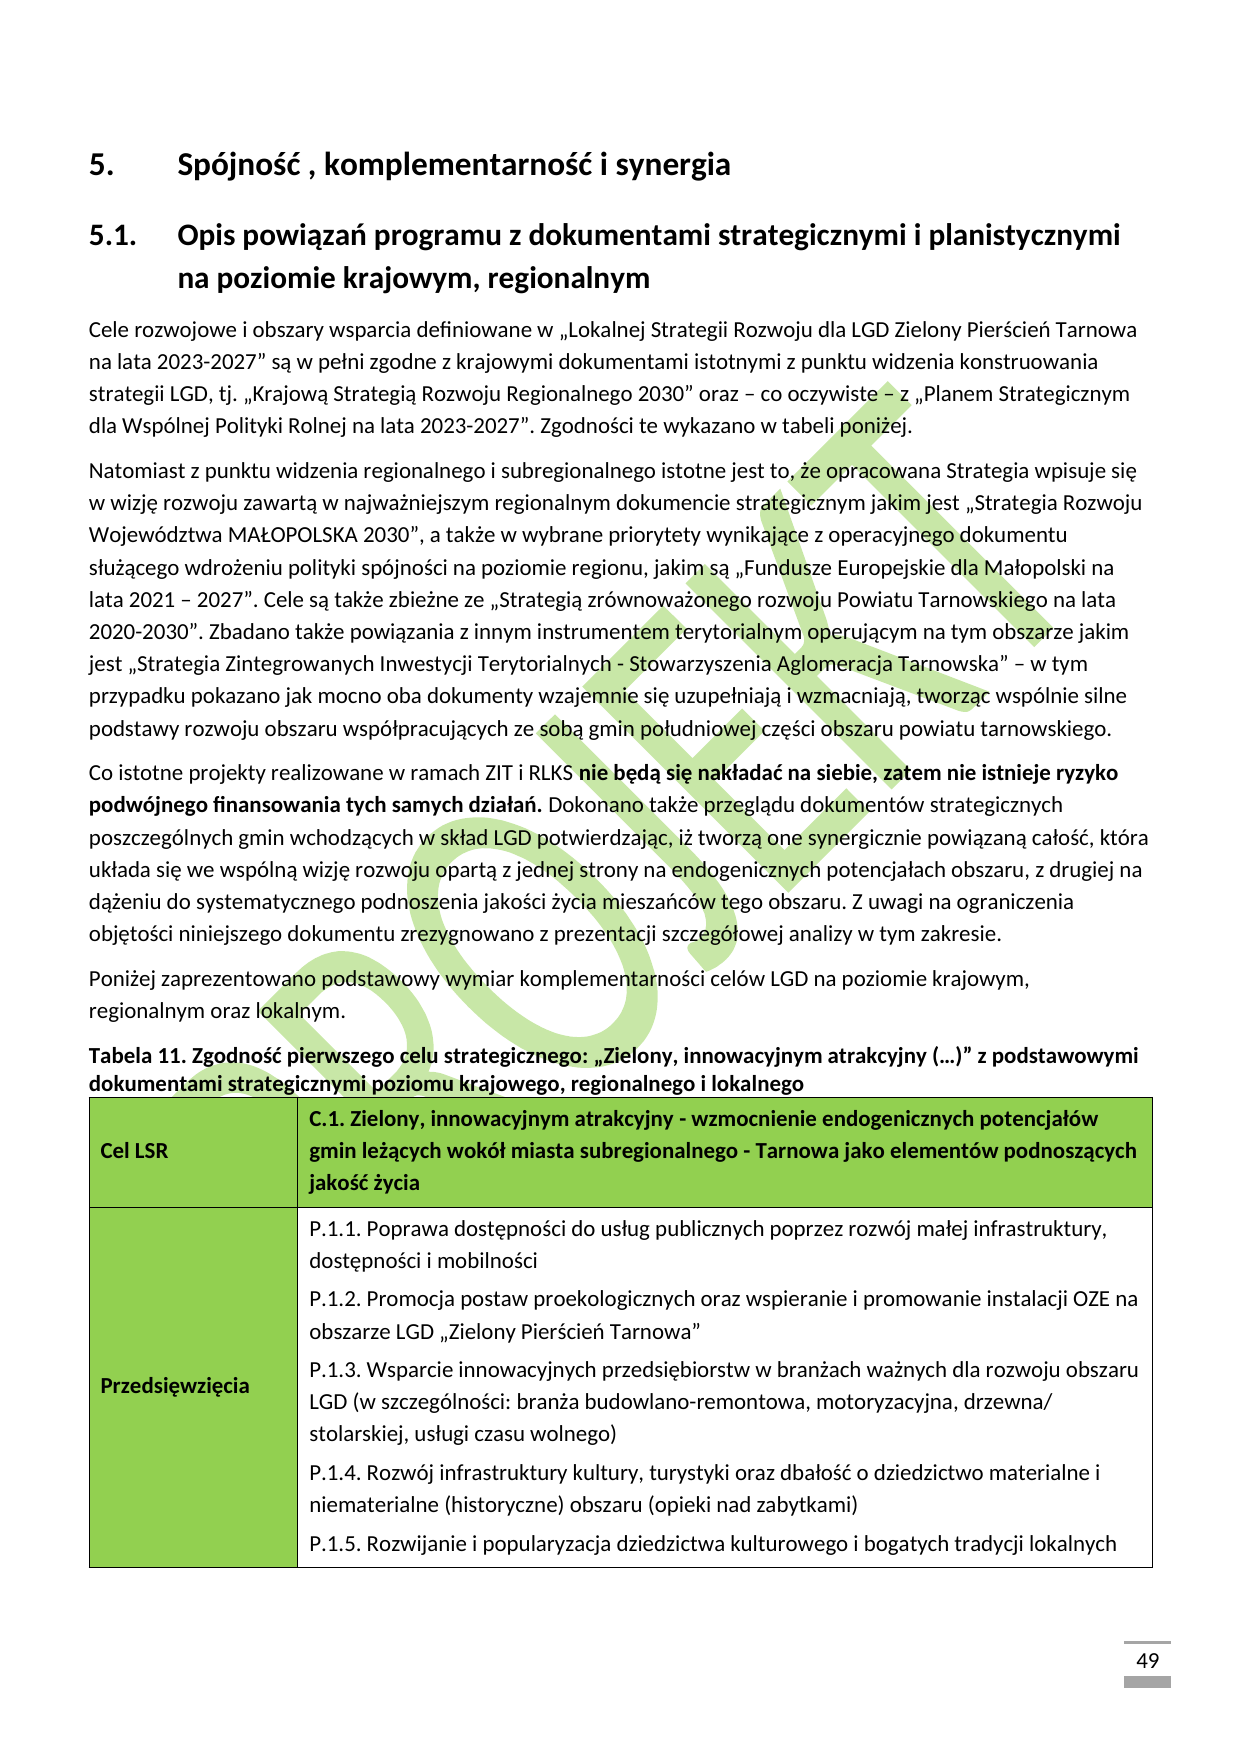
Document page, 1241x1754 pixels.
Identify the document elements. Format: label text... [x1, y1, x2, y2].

text Co istotne projekty realizowane w ramach ZIT i RLKS nie będą się nakładać na siebie, zatem nie istnieje ryzyko podwójnego finansowania tych samych działań. Dokonano także przeglądu dokumentów strategicznych poszczególnych gmin wchodzących w skład LGD potwierdzając, iż tworzą one synergicznie powiązaną całość, która układa się we wspólną wizję rozwoju opartą z jednej strony na endogenicznych potencjałach obszaru, z drugiej na dążeniu do systematycznego podnoszenia jakości życia mieszańców tego obszaru. Z uwagi na ograniczenia objętości niniejszego dokumentu zrezygnowano z prezentacji szczegółowej analizy w tym zakresie. [89, 758, 1152, 947]
table_cell P.1.1. Poprawa dostępności do usług publicznych poprzez rozwój małej infrastruktury, dostępności i mobilności P.1.2. Promocja postaw proekologicznych oraz wspieranie i promowanie instalacji OZE na obszarze LGD „Zielony Pierścień Tarnowa” P.1.3. Wsparcie innowacyjnych przedsiębiorstw w branżach ważnych dla rozwoju obszaru LGD (w szczególności: branża budowlano-remontowa, motoryzacyjna, drzewna/ stolarskiej, usługi czasu wolnego) P.1.4. Rozwój infrastruktury kultury, turystyki oraz dbałość o dziedzictwo materialne i niematerialne (historyczne) obszaru (opieki nad zabytkami) P.1.5. Rozwijanie i popularyzacja dziedzictwa kulturowego i bogatych tradycji lokalnych [298, 1208, 1152, 1567]
table_header C.1. Zielony, innowacyjnym atrakcyjny - wzmocnienie endogenicznych potencjałów gmin leżących wokół miasta subregionalnego - Tarnowa jako elementów podnoszących jakość życia [298, 1098, 1152, 1207]
text Tabela 11. Zgodność pierwszego celu strategicznego: „Zielony, innowacyjnym atrakcyjny (…)” z podstawowymi dokumentami strategicznymi poziomu krajowego, regionalnego i lokalnego [89, 1041, 1152, 1097]
table_header Cel LSR [90, 1098, 297, 1207]
subtitle Opis powiązań programu z dokumentami strategicznymi i planistycznymi na poziomie krajowym, regionalnym [89, 215, 1152, 297]
text Natomiast z punktu widzenia regionalnego i subregionalnego istotne jest to, że opracowana Strategia wpisuje się w wizję rozwoju zawartą w najważniejszym regionalnym dokumencie strategicznym jakim jest „Strategia Rozwoju Województwa MAŁOPOLSKA 2030”, a także w wybrane priorytety wynikające z operacyjnego dokumentu służącego wdrożeniu polityki spójności na poziomie regionu, jakim są „Fundusze Europejskie dla Małopolski na lata 2021 – 2027”. Cele są także zbieżne ze „Strategią zrównoważonego rozwoju Powiatu Tarnowskiego na lata 2020-2030”. Zbadano także powiązania z innym instrumentem terytorialnym operującym na tym obszarze jakim jest „Strategia Zintegrowanych Inwestycji Terytorialnych - Stowarzyszenia Aglomeracja Tarnowska” – w tym przypadku pokazano jak mocno oba dokumenty wzajemnie się uzupełniają i wzmacniają, tworząc wspólnie silne podstawy rozwoju obszaru współpracujących ze sobą gmin południowej części obszaru powiatu tarnowskiego. [89, 456, 1152, 742]
text Poniżej zaprezentowano podstawowy wymiar komplementarności celów LGD na poziomie krajowym, regionalnym oraz lokalnym. [89, 964, 1152, 1024]
text Cele rozwojowe i obszary wsparcia definiowane w „Lokalnej Strategii Rozwoju dla LGD Zielony Pierścień Tarnowa na lata 2023-2027” są w pełni zgodne z krajowymi dokumentami istotnymi z punktu widzenia konstruowania strategii LGD, tj. „Krajową Strategią Rozwoju Regionalnego 2030” oraz – co oczywiste – z „Planem Strategicznym dla Wspólnej Polityki Rolnej na lata 2023-2027”. Zgodności te wykazano w tabeli poniżej. [89, 315, 1152, 439]
subtitle Spójność , komplementarność i synergia [89, 143, 1152, 184]
table_cell Przedsięwzięcia [90, 1208, 297, 1567]
